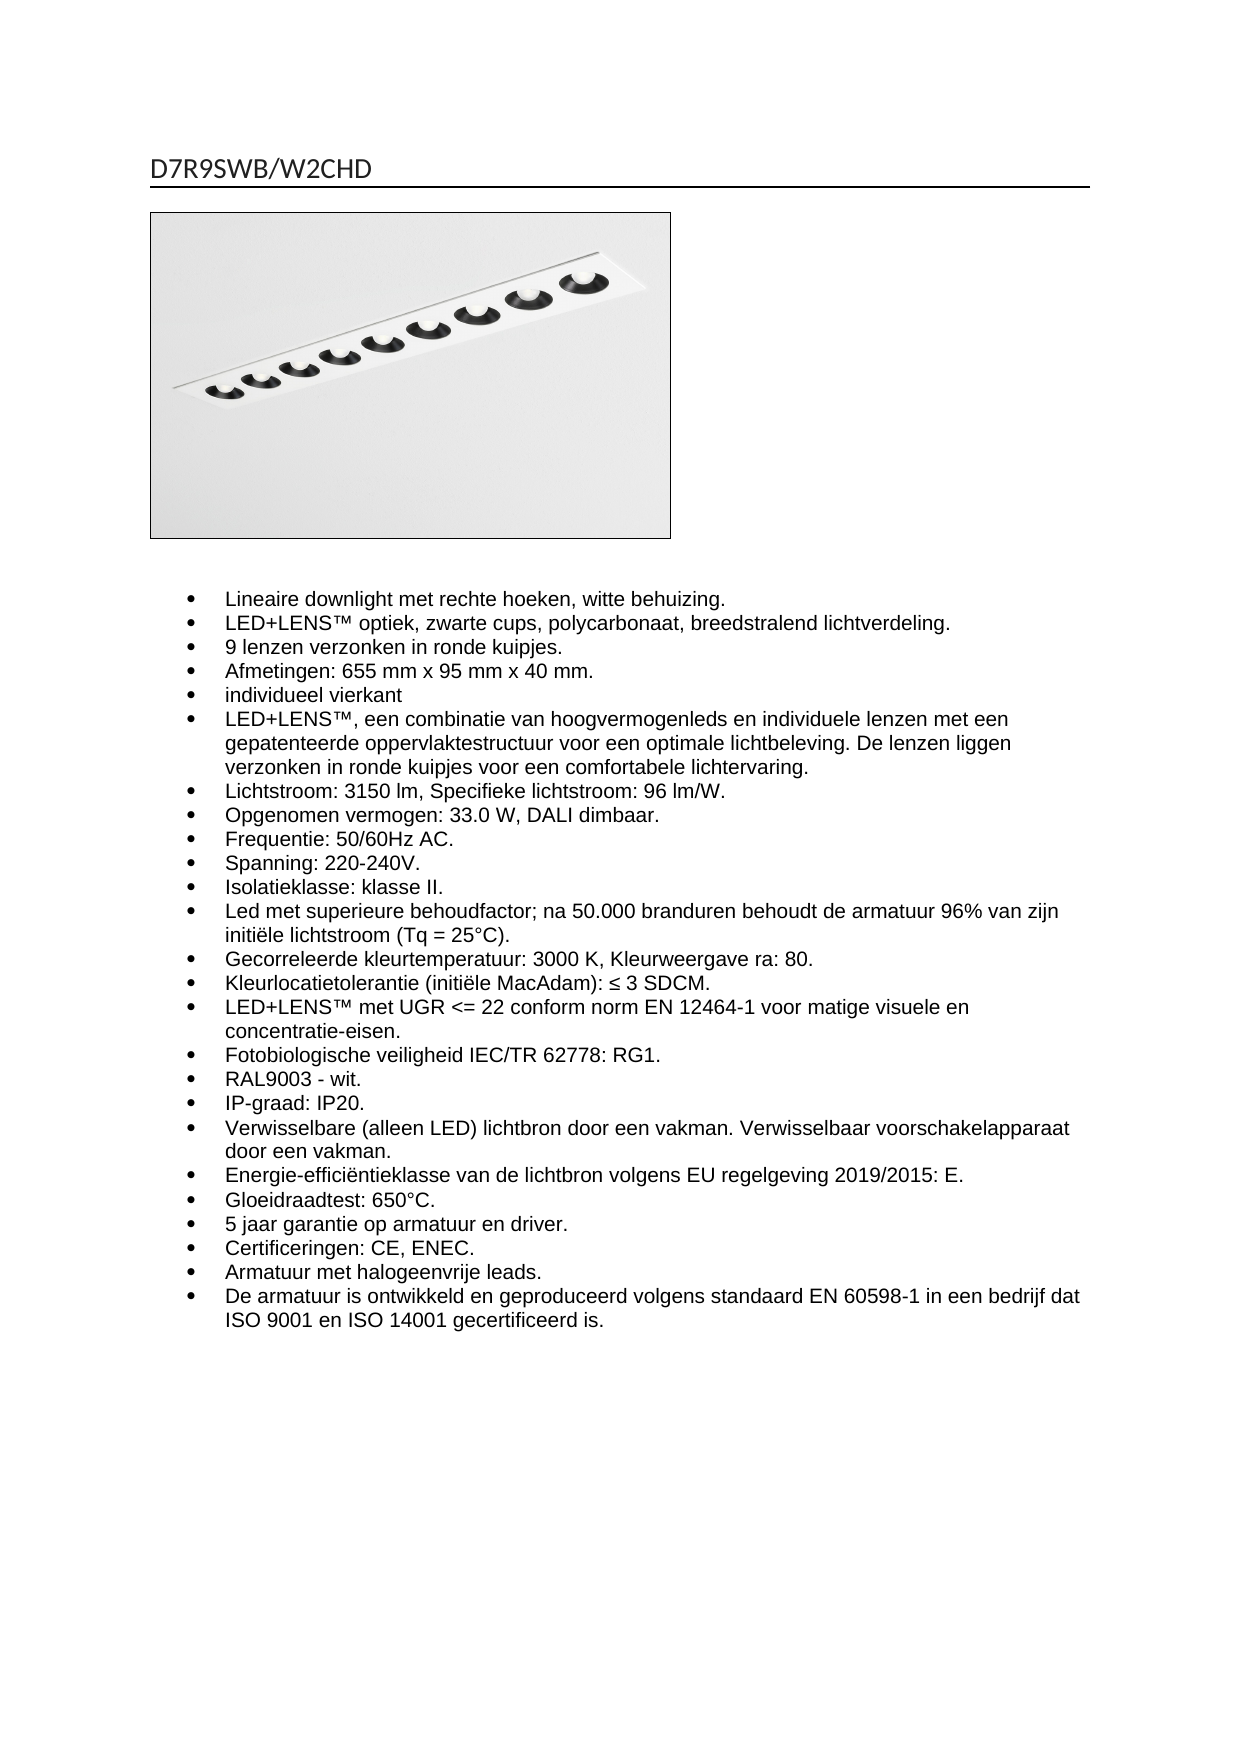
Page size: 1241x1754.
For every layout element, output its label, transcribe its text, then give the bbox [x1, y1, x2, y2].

list 5 jaar garantie op armatuur en driver. [187, 1211, 1090, 1236]
list Opgenomen vermogen: 33.0 W, DALI dimbaar. [187, 803, 1090, 827]
list Isolatieklasse: klasse II. [187, 875, 1090, 899]
list Gecorreleerde kleurtemperatuur: 3000 K, Kleurweergave ra: 80. [187, 947, 1090, 971]
list Certificeringen: CE, ENEC. [187, 1236, 1090, 1259]
list Armatuur met halogeenvrije leads. [187, 1259, 1090, 1284]
list Led met superieure behoudfactor; na 50.000 branduren behoudt de armatuur 96% van zijn initiële lichtstroom (Tq = 25°C). [187, 899, 1090, 947]
list IP-graad: IP20. [187, 1091, 1090, 1115]
list Fotobiologische veiligheid IEC/TR 62778: RG1. [187, 1043, 1090, 1067]
list Verwisselbare (alleen LED) lichtbron door een vakman. Verwisselbaar voorschakelapparaat door een vakman. [187, 1115, 1090, 1163]
list LED+LENS™, een combinatie van hoogvermogenleds en individuele lenzen met een gepatenteerde oppervlaktestructuur voor een optimale lichtbeleving. De lenzen liggen verzonken in ronde kuipjes voor een comfortabele lichtervaring. [187, 707, 1090, 779]
list Kleurlocatietolerantie (initiële MacAdam): ≤ 3 SDCM. [187, 971, 1090, 995]
list individueel vierkant [187, 683, 1090, 707]
list Energie-efficiëntieklasse van de lichtbron volgens EU regelgeving 2019/2015: E. [187, 1163, 1090, 1187]
list Afmetingen: 655 mm x 95 mm x 40 mm. [187, 658, 1090, 683]
picture [151, 213, 670, 538]
list Gloeidraadtest: 650°C. [187, 1187, 1090, 1211]
list Frequentie: 50/60Hz AC. [187, 827, 1090, 851]
list 9 lenzen verzonken in ronde kuipjes. [187, 634, 1090, 658]
list De armatuur is ontwikkeld en geproduceerd volgens standaard EN 60598-1 in een bedrijf dat ISO 9001 en ISO 14001 gecertificeerd is. [187, 1284, 1090, 1332]
list LED+LENS™ optiek, zwarte cups, polycarbonaat, breedstralend lichtverdeling. [187, 610, 1090, 634]
list Lichtstroom: 3150 lm, Specifieke lichtstroom: 96 lm/W. [187, 779, 1090, 803]
list Lineaire downlight met rechte hoeken, witte behuizing. [187, 586, 1090, 610]
text D7R9SWB/W2CHD [150, 150, 1090, 186]
list Spanning: 220-240V. [187, 851, 1090, 875]
list RAL9003 - wit. [187, 1067, 1090, 1091]
list LED+LENS™ met UGR <= 22 conform norm EN 12464-1 voor matige visuele en concentratie-eisen. [187, 995, 1090, 1043]
